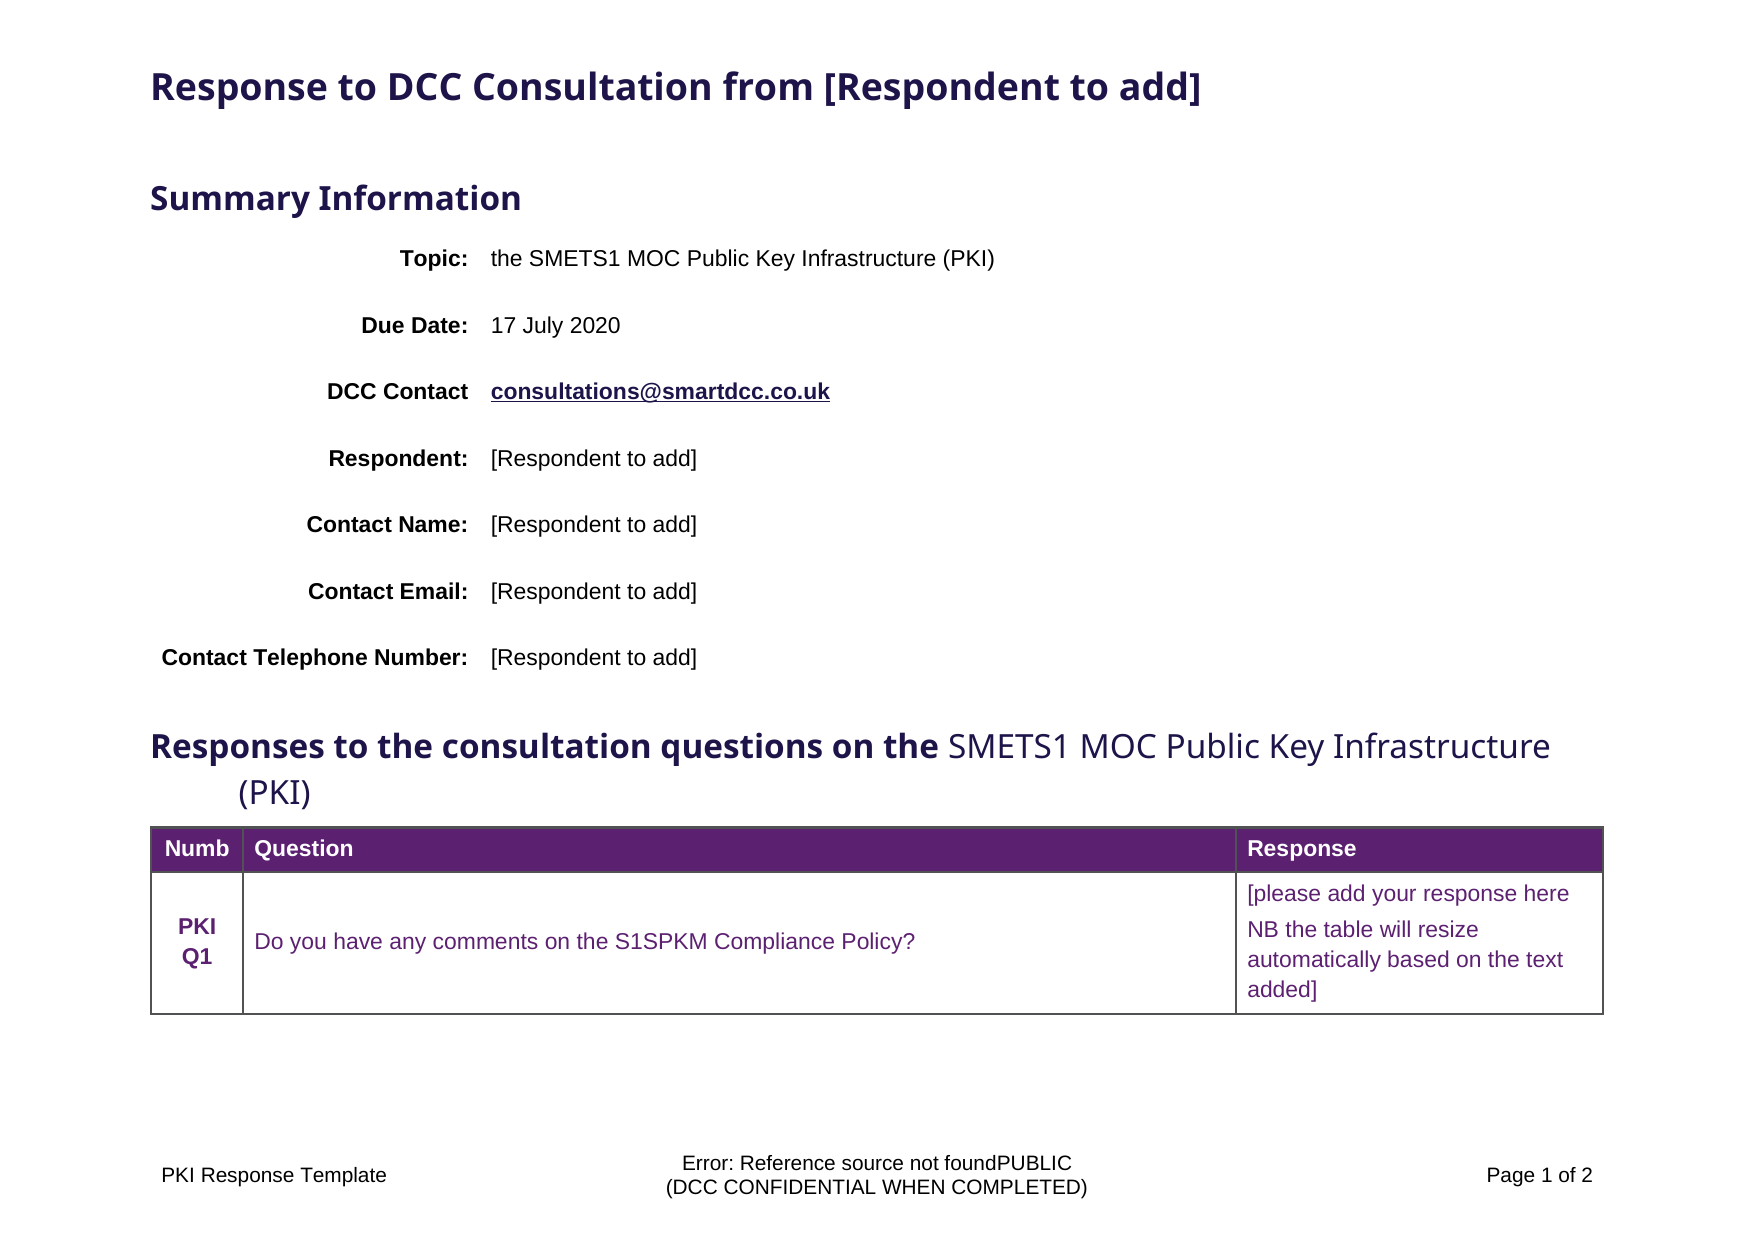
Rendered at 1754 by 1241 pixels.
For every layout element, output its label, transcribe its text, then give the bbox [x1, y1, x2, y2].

table_cell [Respondent to add] [479, 499, 1006, 565]
table_cell [Respondent to add] [479, 632, 1006, 698]
table_cell Due Date: [150, 299, 479, 366]
table_cell Contact Email: [150, 565, 479, 632]
table_cell Contact Name: [150, 499, 479, 565]
table_cell [Respondent to add] [479, 432, 1006, 499]
subtitle Responses to the consultation questions on the SMETS1 MOC Public Key Infrastructure (PKI) [150, 723, 1604, 814]
table_cell Contact Telephone Number: [150, 632, 479, 698]
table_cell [1237, 873, 1602, 1013]
table_cell [Respondent to add] [479, 565, 1006, 632]
table_cell DCC Contact [150, 366, 479, 432]
table_cell Respondent: [150, 432, 479, 499]
table_header Numb [152, 829, 242, 871]
table_cell consultations@smartdcc.co.uk [479, 366, 1006, 432]
table_header Topic: [150, 233, 479, 299]
table_header the SMETS1 MOC Public Key Infrastructure (PKI) [479, 233, 1006, 299]
table_header Response [1237, 829, 1602, 871]
table_header Question [244, 829, 1235, 871]
table_cell Do you have any comments on the S1SPKM Compliance Policy? [244, 873, 1235, 1013]
table_cell 17 July 2020 [479, 299, 1006, 366]
table_cell PKI Q1 [152, 873, 242, 1013]
subtitle Summary Information [150, 175, 1604, 220]
